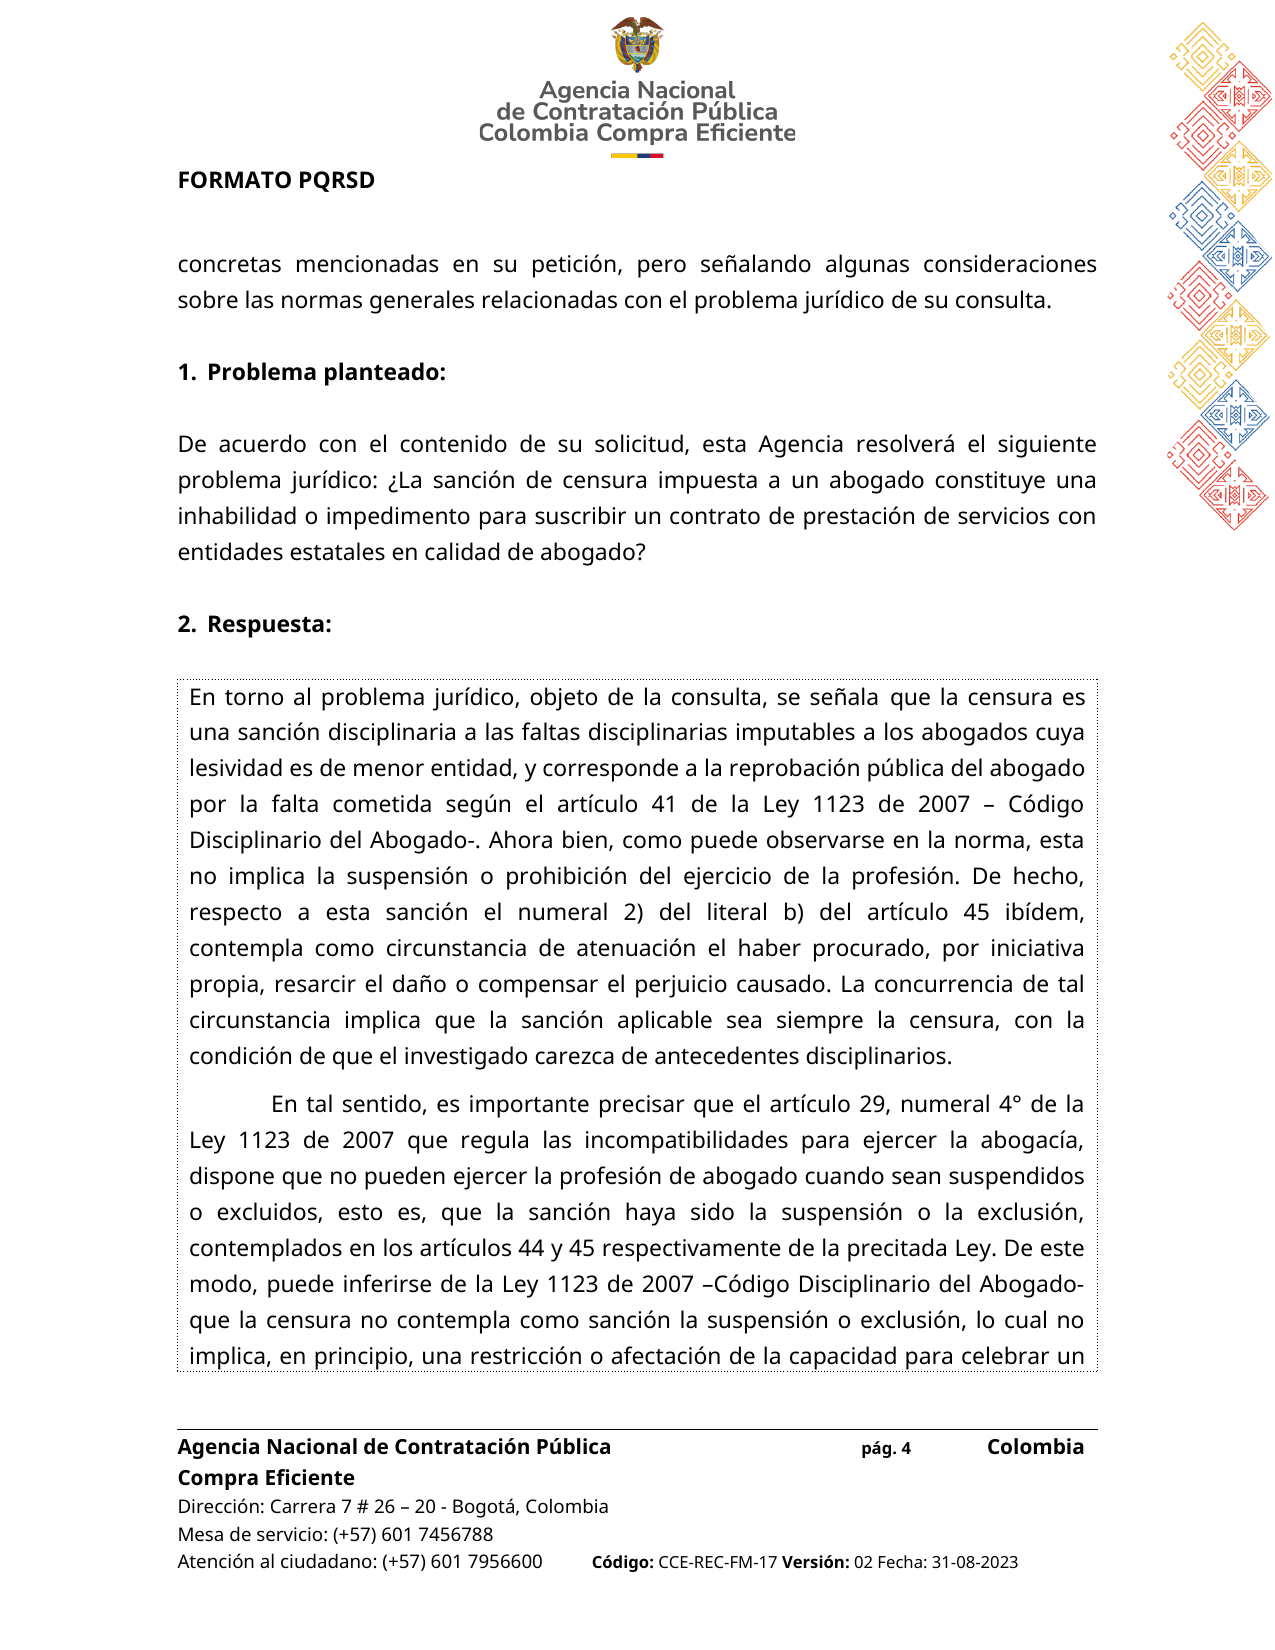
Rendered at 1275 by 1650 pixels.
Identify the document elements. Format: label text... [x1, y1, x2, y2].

list Respuesta: [177, 607, 1098, 639]
picture [1165, 22, 1272, 528]
list Problema planteado: [177, 356, 1098, 387]
picture [479, 17, 796, 158]
text De acuerdo con el contenido de su solicitud, esta Agencia resolverá el siguiente problema jurídico: ¿La sanción de censura impuesta a un abogado constituye una inhabilidad o impedimento para suscribir un contrato de prestación de servicios con entidades estatales en calidad de abogado? [177, 428, 1098, 567]
